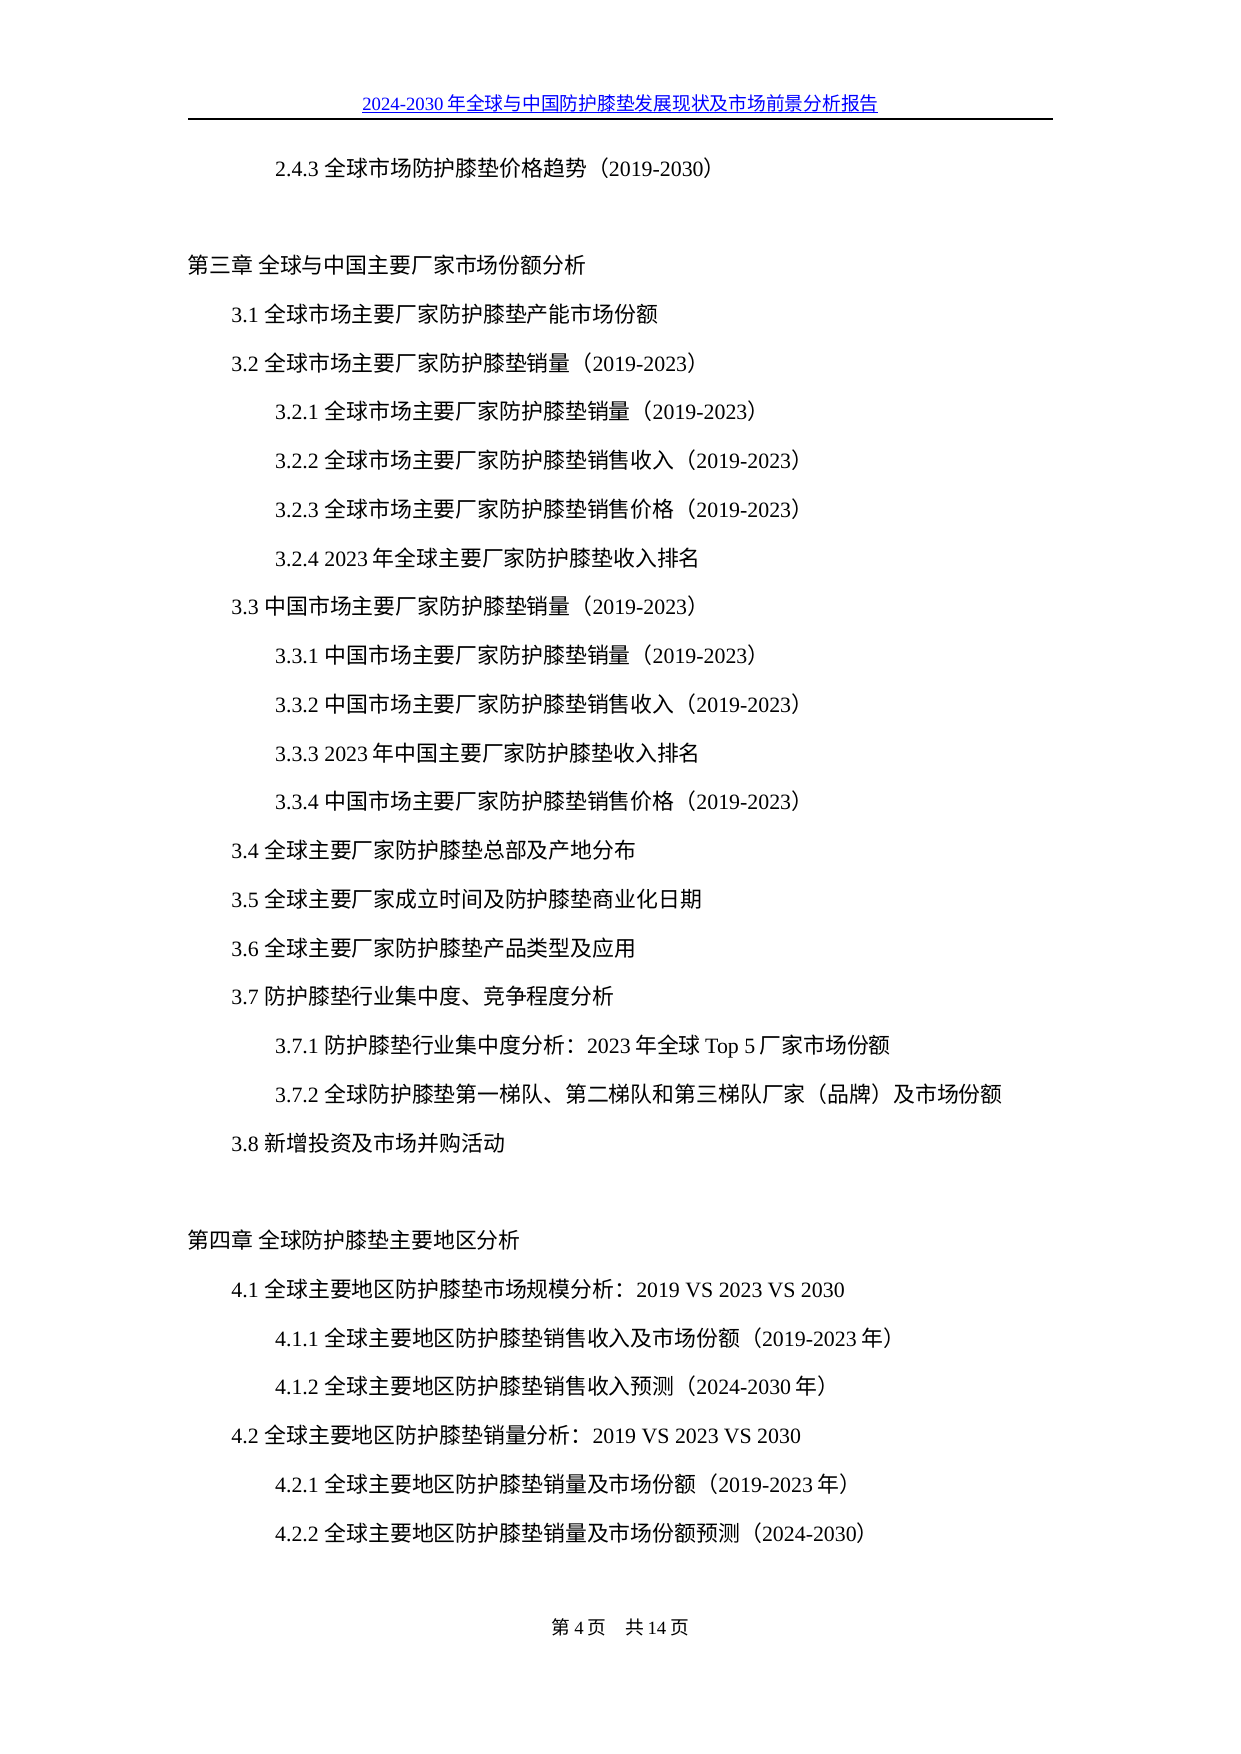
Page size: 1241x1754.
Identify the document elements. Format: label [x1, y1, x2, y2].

text [187, 150, 1053, 1548]
